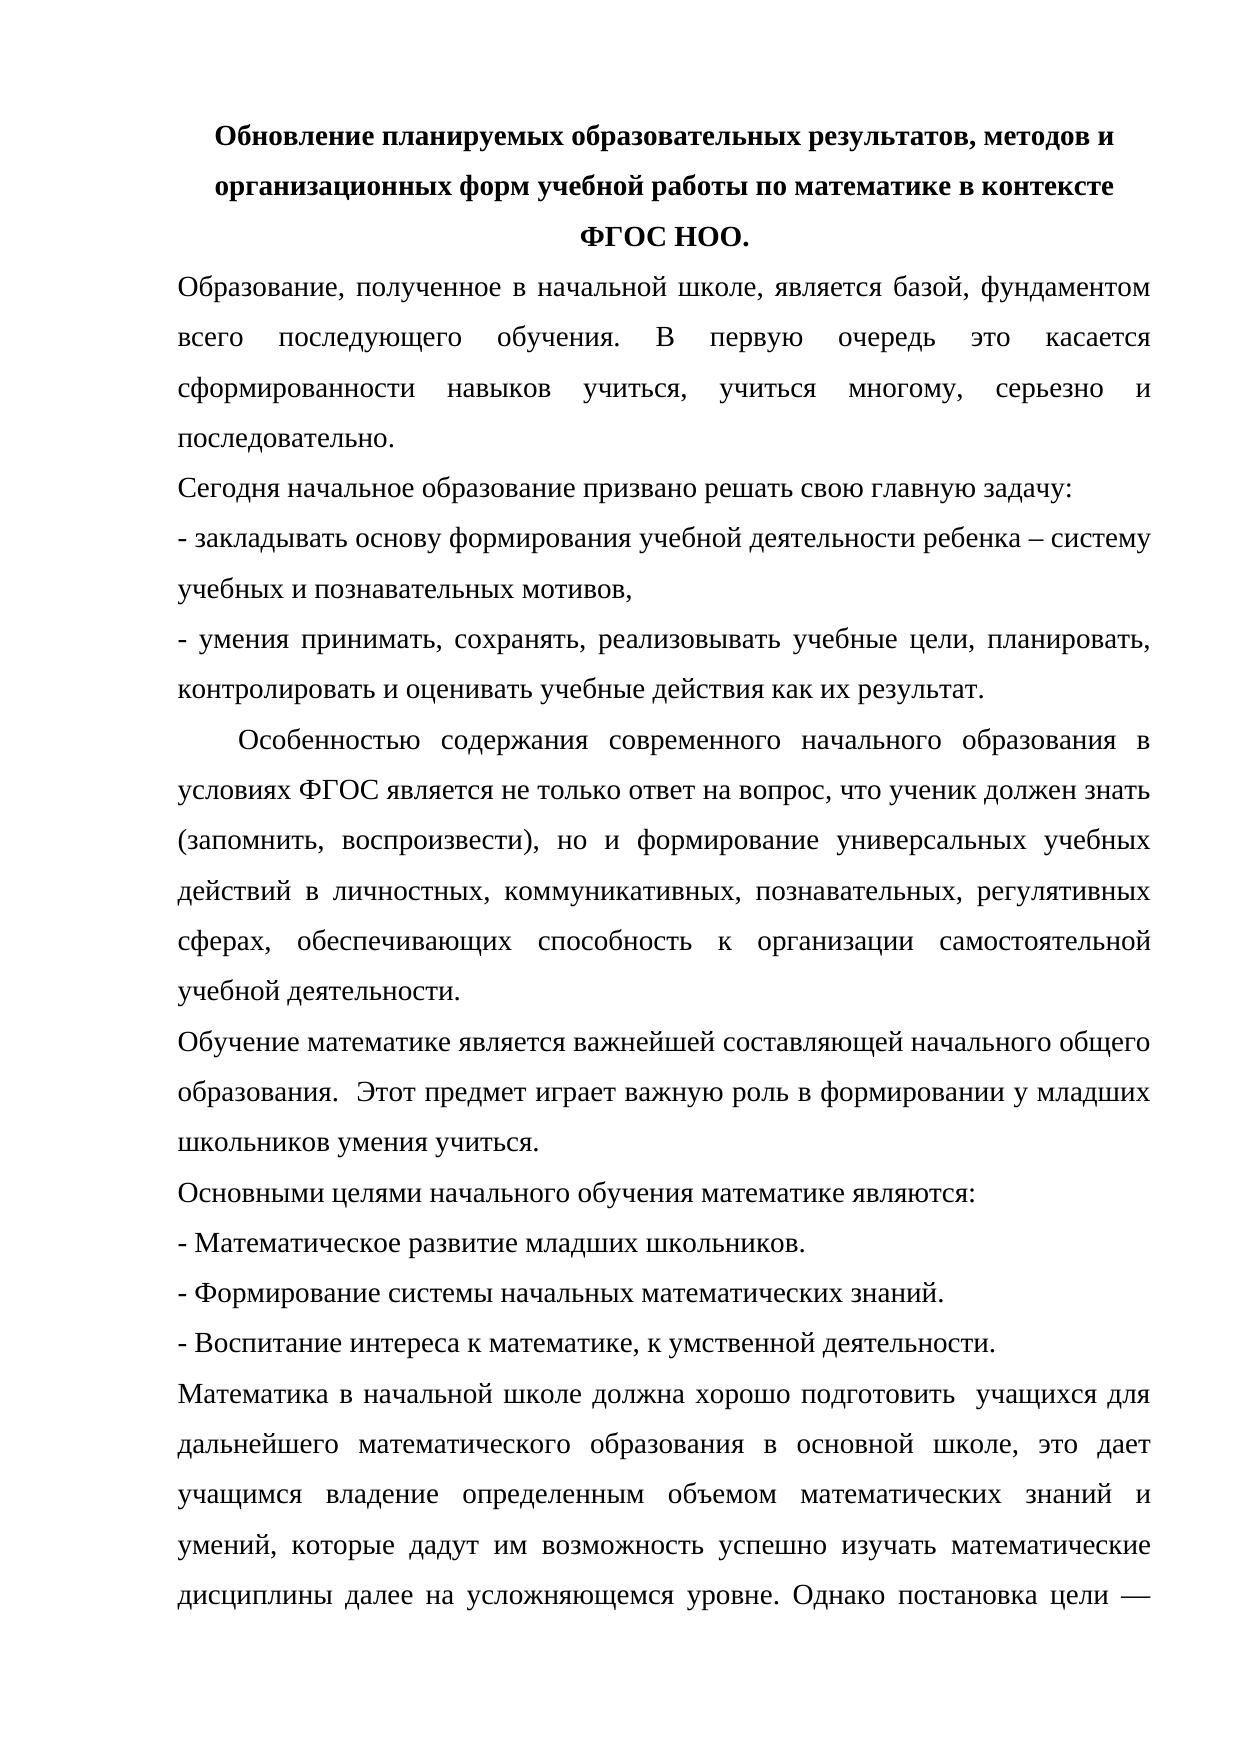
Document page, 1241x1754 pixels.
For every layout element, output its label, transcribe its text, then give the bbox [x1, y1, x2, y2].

text Сегодня начальное образование призвано решать свою главную задачу: [177, 470, 1152, 504]
text Основными целями начального обучения математике являются: [177, 1175, 1152, 1208]
text - Формирование системы начальных математических знаний. [177, 1275, 1152, 1309]
text - Математическое развитие младших школьников. [177, 1225, 1152, 1258]
text Образование, полученное в начальной школе, является базой, фундаментом всего последующего обучения. В первую очередь это касается сформированности навыков учиться, учиться многому, серьезно и последовательно. [177, 269, 1152, 453]
text Особенностью содержания современного начального образования в условиях ФГОС является не только ответ на вопрос, что ученик должен знать (запомнить, воспроизвести), но и формирование универсальных учебных действий в личностных, коммуникативных, познавательных, регулятивных сферах, обеспечивающих способность к организации самостоятельной учебной деятельности. [177, 722, 1152, 1007]
text - закладывать основу формирования учебной деятельности ребенка – систему учебных и познавательных мотивов, [177, 521, 1152, 604]
text Обучение математике является важнейшей составляющей начального общего образования. Этот предмет играет важную роль в формировании у младших школьников умения учиться. [177, 1024, 1152, 1158]
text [177, 1376, 1152, 1611]
text - Воспитание интереса к математике, к умственной деятельности. [177, 1326, 1152, 1359]
text Обновление планируемых образовательных результатов, методов и организационных форм учебной работы по математике в контексте ФГОС НОО. [177, 118, 1152, 252]
text - умения принимать, сохранять, реализовывать учебные цели, планировать, контролировать и оценивать учебные действия как их результат. [177, 621, 1152, 705]
